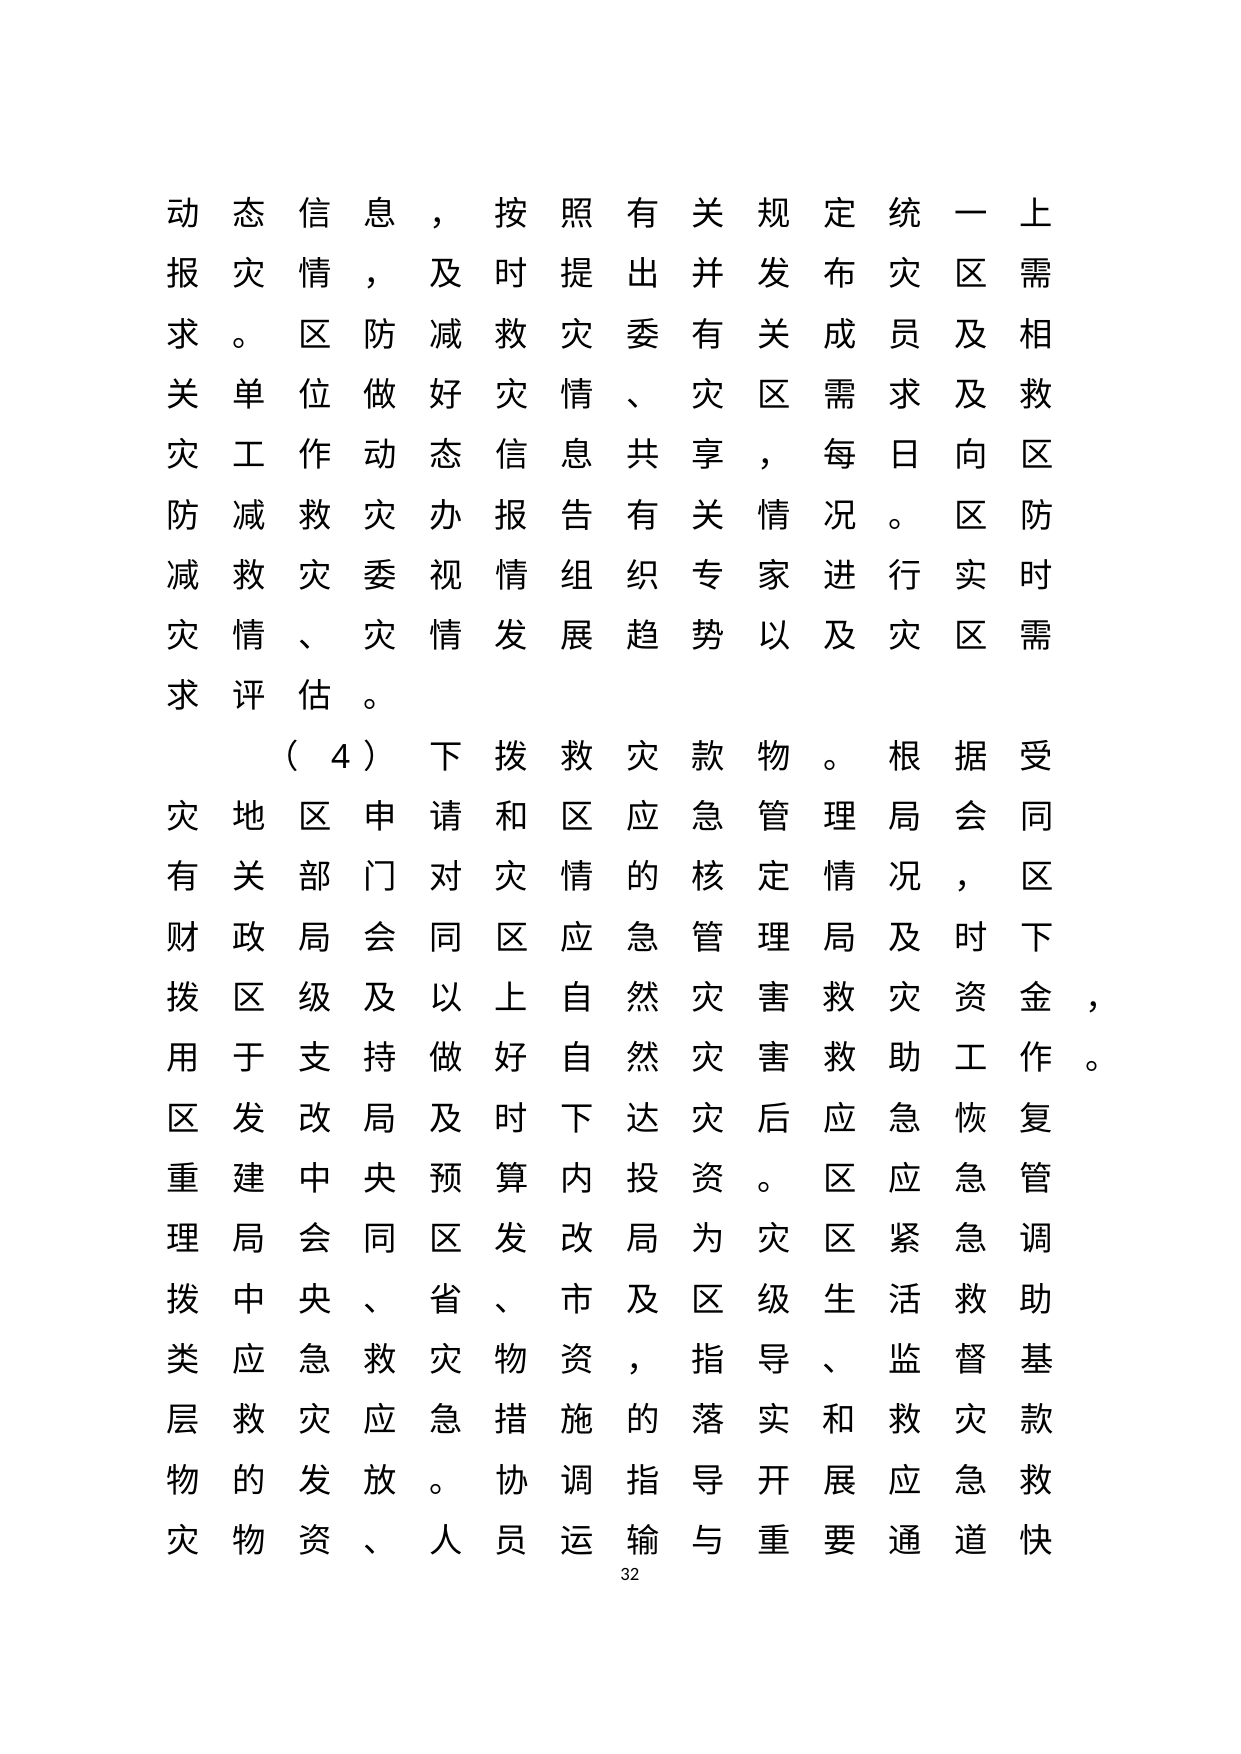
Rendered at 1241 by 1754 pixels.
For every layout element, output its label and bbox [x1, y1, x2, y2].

text [167, 723, 1085, 1568]
text [167, 181, 1085, 723]
